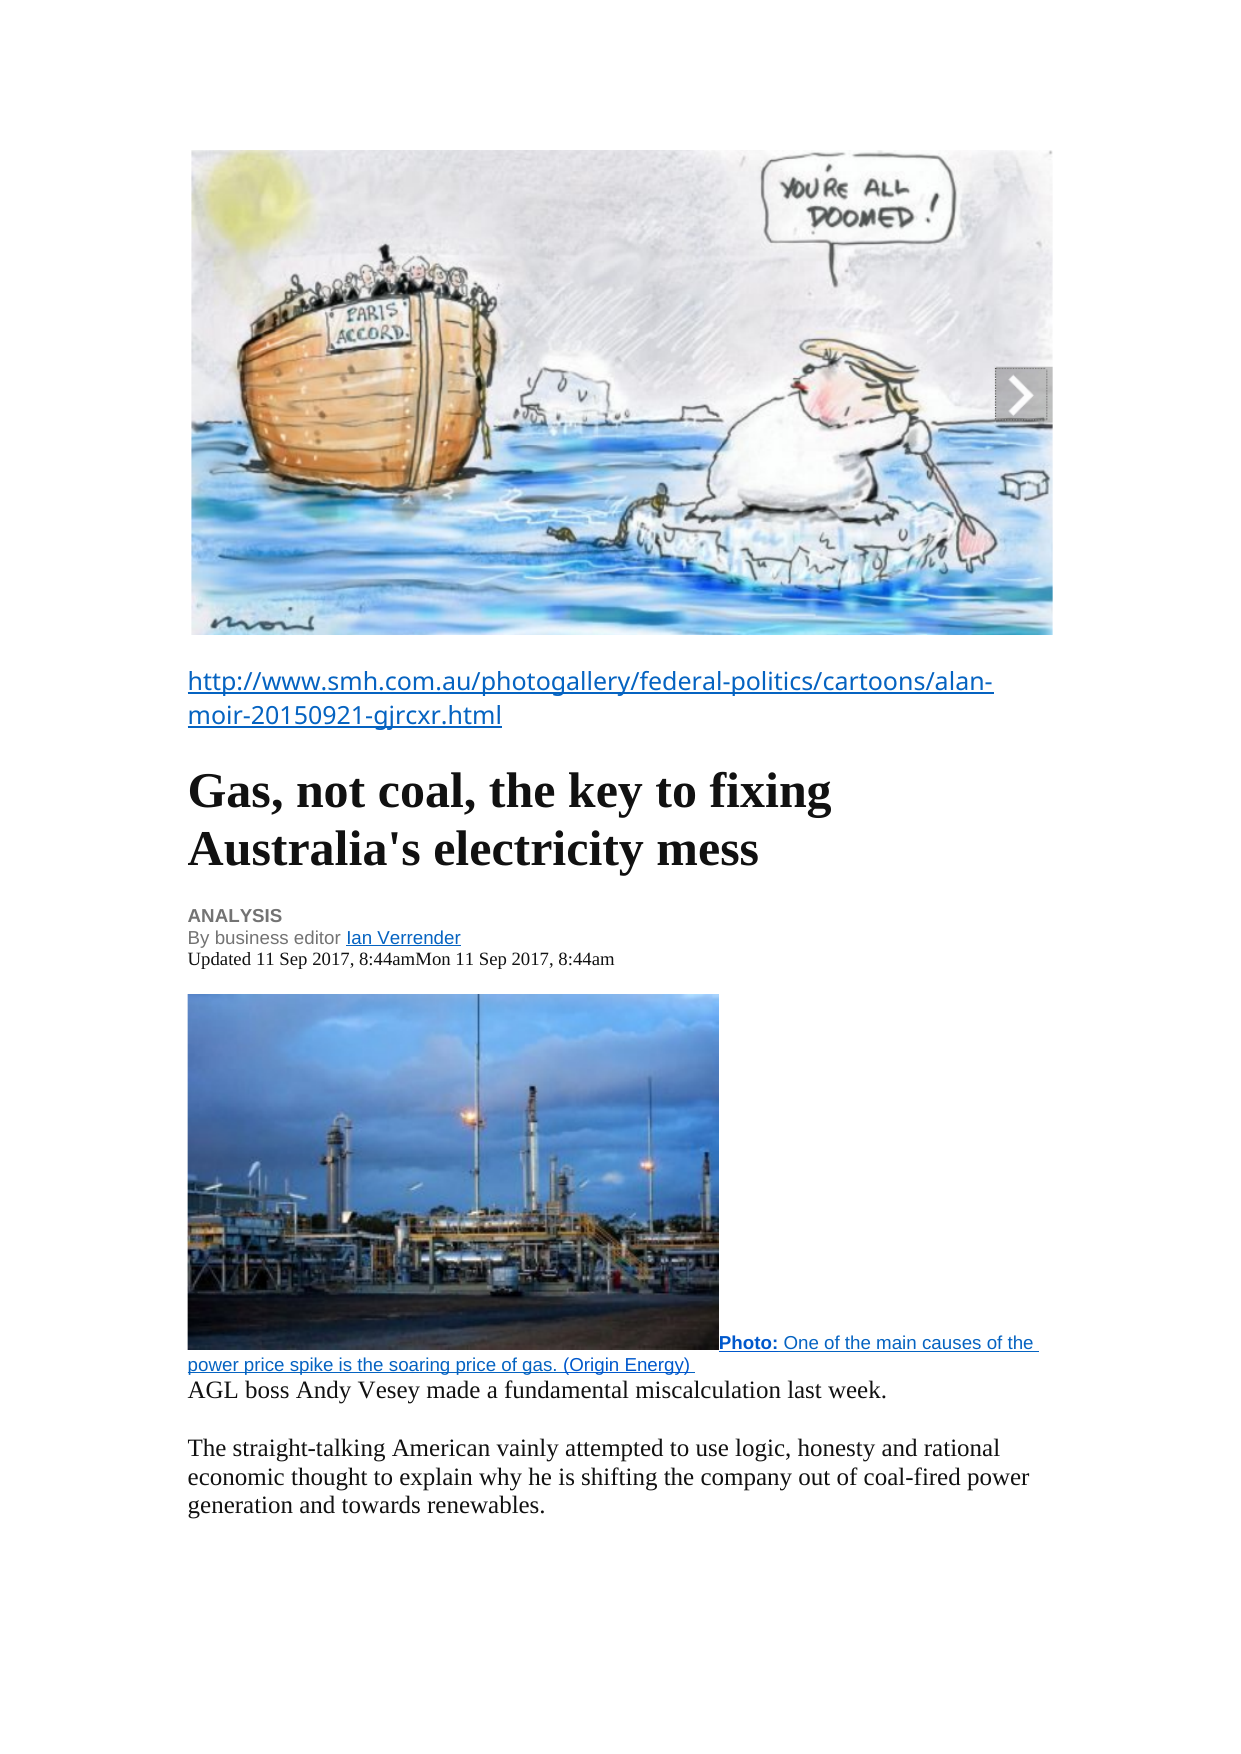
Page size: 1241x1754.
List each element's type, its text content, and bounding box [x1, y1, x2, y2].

text Analysis [187, 905, 1053, 927]
picture [187, 994, 719, 1350]
picture [187, 150, 1053, 635]
text The straight-talking American vainly attempted to use logic, honesty and rational economic thought to explain why he is shifting the company out of coal-fired power generation and towards renewables. [187, 1433, 1053, 1519]
text By business editor Ian Verrender [187, 927, 1053, 948]
subtitle Gas, not coal, the key to fixing Australia's electricity mess [187, 761, 1053, 876]
text http://www.smh.com.au/photogallery/federal-politics/cartoons/alan-moir-20150921-gjrcxr.html [187, 663, 1053, 732]
text Updated 11 Sep 2017, 8:44amMon 11 Sep 2017, 8:44am [187, 948, 1053, 970]
text AGL boss Andy Vesey made a fundamental miscalculation last week. [187, 1375, 1053, 1404]
